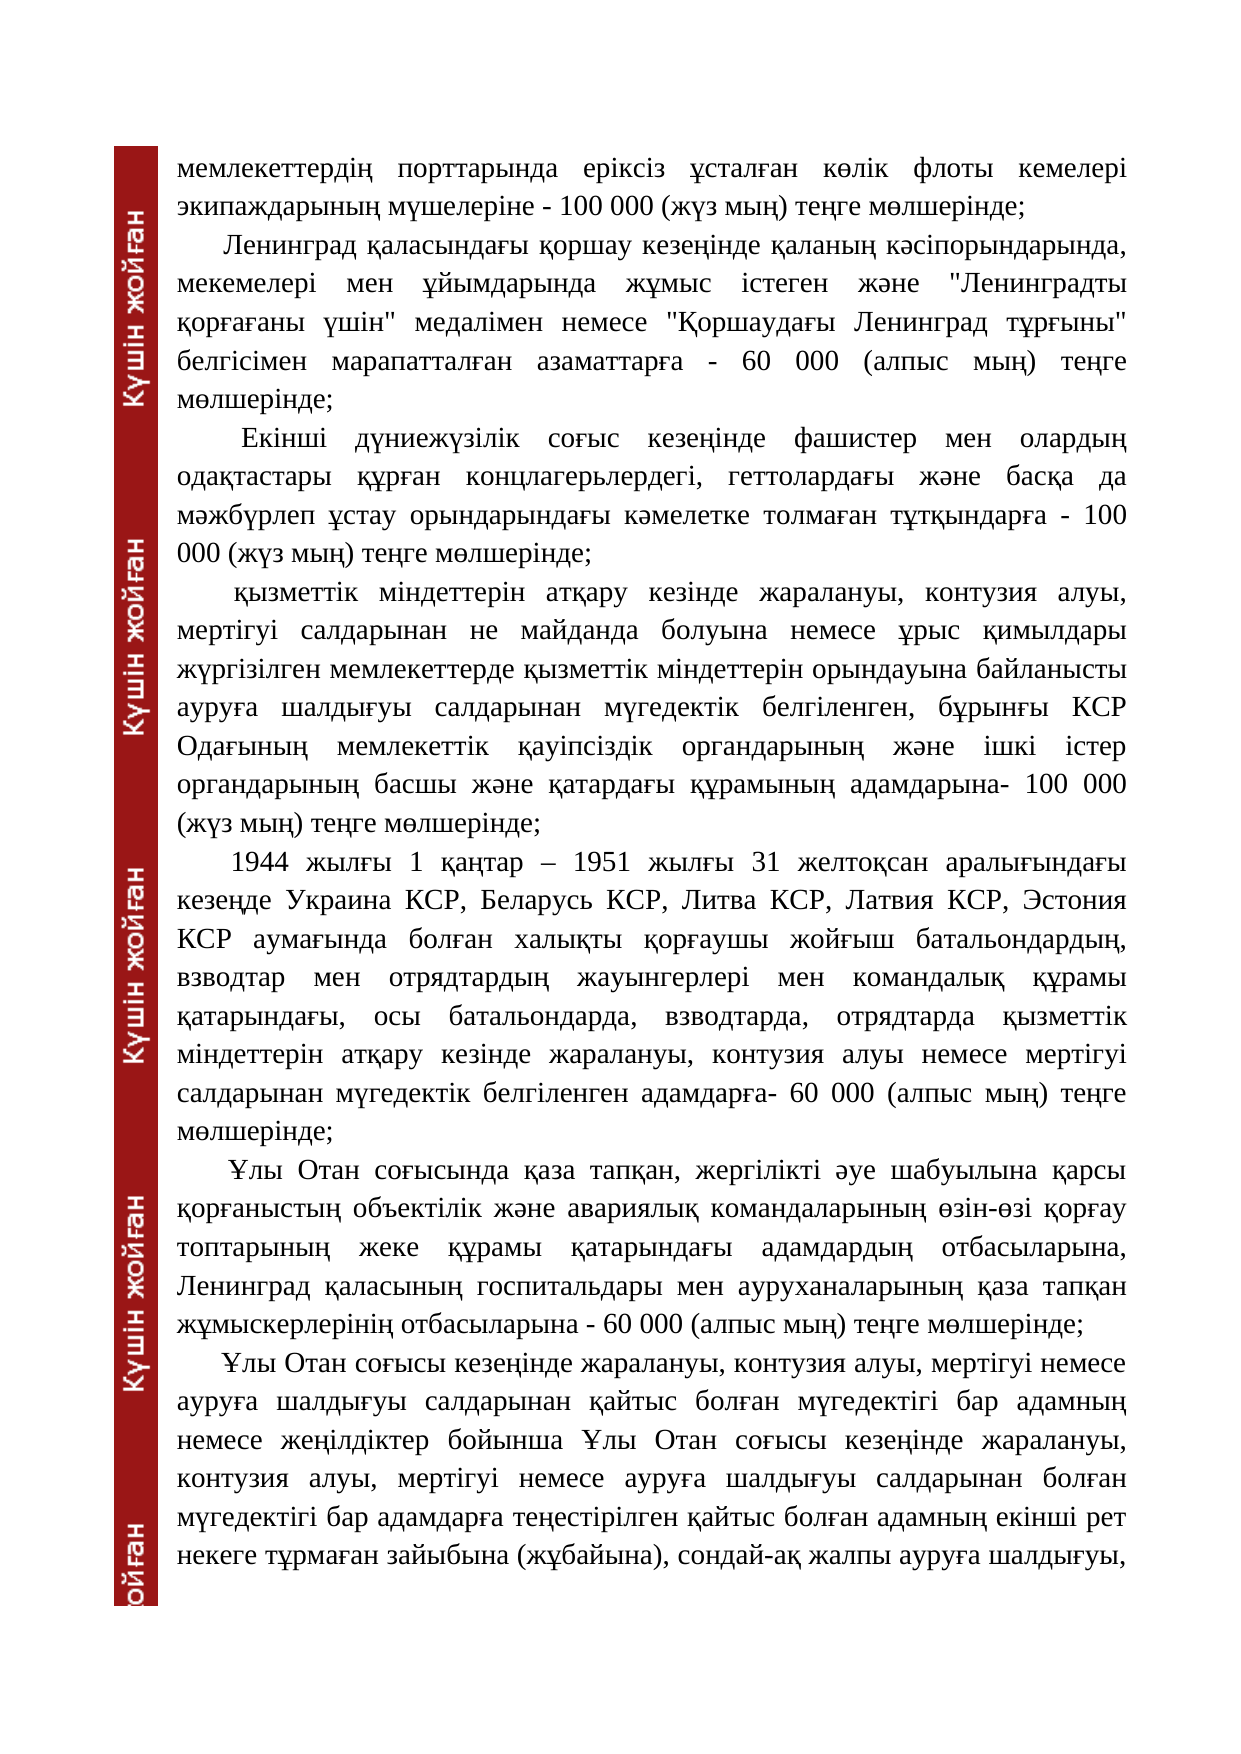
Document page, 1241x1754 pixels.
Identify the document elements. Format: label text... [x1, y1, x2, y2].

text 1944 жылғы 1 қаңтар – 1951 жылғы 31 желтоқсан аралығындағы кезеңде Украина КСР, Беларусь КСР, Литва КСР, Латвия КСР, Эстония КСР аумағында болған халықты қорғаушы жойғыш батальондардың, взводтар мен отрядтардың жауынгерлері мен командалық құрамы қатарындағы, осы батальондарда, взводтарда, отрядтарда қызметтік міндеттерін атқару кезінде жаралануы, контузия алуы немесе мертігуі салдарынан мүгедектік белгіленген адамдарға- 60 000 (алпыс мың) теңге мөлшерінде; [112, 844, 1128, 1147]
text Екiншi дүниежүзiлiк соғыс кезеңiнде фашистер мен олардың одақтастары құрған концлагерьлердегі, геттолардағы және басқа да мәжбүрлеп ұстау орындарындағы кәмелетке толмаған тұтқындарға - 100 000 (жүз мың) теңге мөлшерінде; [112, 420, 1128, 569]
picture [114, 146, 158, 150]
picture [114, 1340, 158, 1345]
picture [114, 839, 158, 844]
text Ұлы Отан соғысында қаза тапқан, жергiлiктi әуе шабуылына қарсы қорғаныстың объектiлiк және авариялық командаларының өзiн-өзi қорғау топтарының жеке құрамы қатарындағы адамдардың отбасыларына, Ленинград қаласының госпитальдары мен ауруханаларының қаза тапқан жұмыскерлерінiң отбасыларына - 60 000 (алпыс мың) теңге мөлшерінде; [112, 1152, 1128, 1340]
picture [114, 222, 158, 227]
picture [114, 415, 158, 420]
text қызметтік міндеттерін атқару кезінде жаралануы, контузия алуы, мертігуі салдарынан не майданда болуына немесе ұрыс қимылдары жүргізілген мемлекеттерде қызметтік міндеттерін орындауына байланысты ауруға шалдығуы салдарынан мүгедектік белгіленген, бұрынғы КСР Одағының мемлекеттік қауіпсіздік органдарының және ішкі істер органдарының басшы және қатардағы құрамының адамдарына- 100 000 (жүз мың) теңге мөлшерінде; [112, 574, 1128, 839]
picture [114, 1571, 158, 1606]
picture [114, 569, 158, 574]
picture [114, 1147, 158, 1152]
text Ленинград қаласындағы қоршау кезеңінде қаланың кәсiпорындарында, мекемелерi мен ұйымдарында жұмыс iстеген және "Ленинградты қорғағаны үшiн" медалiмен немесе "Қоршаудағы Ленинград тұрғыны" белгiсiмен марапатталған азаматтарға - 60 000 (алпыс мың) теңге мөлшерінде; [112, 227, 1128, 415]
